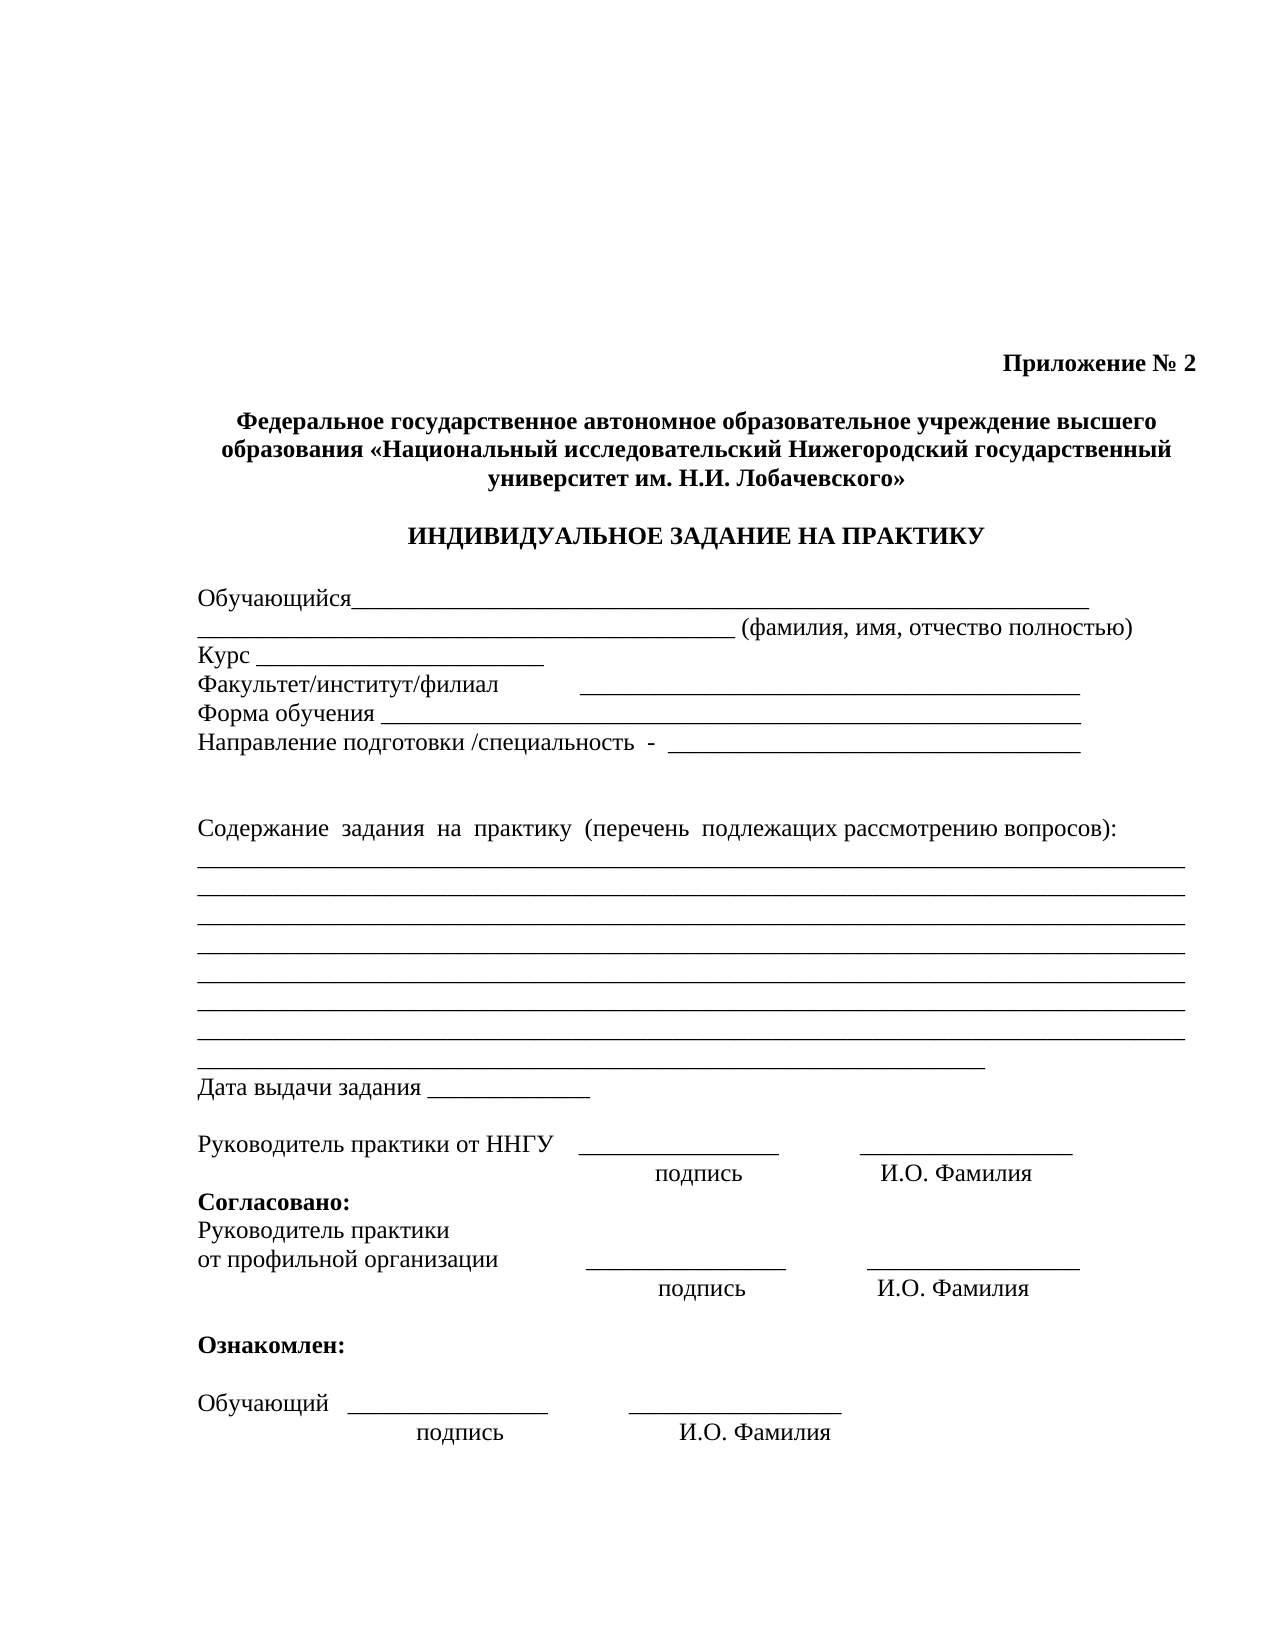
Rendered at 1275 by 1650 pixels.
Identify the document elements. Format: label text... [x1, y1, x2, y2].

text подпись И.О. Фамилия [197, 1417, 1196, 1446]
text Обучающий ________________ _________________ [197, 1388, 1196, 1417]
text Форма обучения ________________________________________________________ [197, 698, 1196, 727]
text подпись И.О. Фамилия [197, 1158, 1196, 1187]
text Направление подготовки /специальность - _________________________________ [197, 727, 1196, 756]
text Обучающийся___________________________________________________________ [197, 583, 1196, 612]
text Содержание задания на практику (перечень подлежащих рассмотрению вопросов): ________________________________________________________________________________________________________________________________________________________________________________________________________________________________________________________________________________________________________________________________________________________________________________________________________________________________________________________________________________________________________________________________________________________________________________________________________________________________________ [197, 813, 1196, 1072]
text Руководитель практики от ННГУ ________________ _________________ [197, 1129, 1196, 1158]
text Приложение № 2 [197, 348, 1196, 377]
text Факультет/институт/филиал ________________________________________ [197, 669, 1196, 698]
text Ознакомлен: [197, 1331, 1196, 1359]
text Федеральное государственное автономное образовательное учреждение высшего образования «Национальный исследовательский Нижегородский государственный университет им. Н.И. Лобачевского» [197, 406, 1196, 492]
text подпись И.О. Фамилия [197, 1273, 1196, 1302]
text от профильной организации ________________ _________________ [197, 1244, 1196, 1273]
text Руководитель практики [197, 1216, 1196, 1244]
text Согласовано: [197, 1187, 1196, 1216]
text Курс _______________________ [197, 641, 1196, 669]
text ___________________________________________ (фамилия, имя, отчество полностью) [197, 612, 1196, 641]
text Дата выдачи задания _____________ [197, 1072, 1196, 1101]
text ИНДИВИДУАЛЬНОЕ ЗАДАНИЕ НА ПРАКТИКУ [197, 521, 1196, 549]
